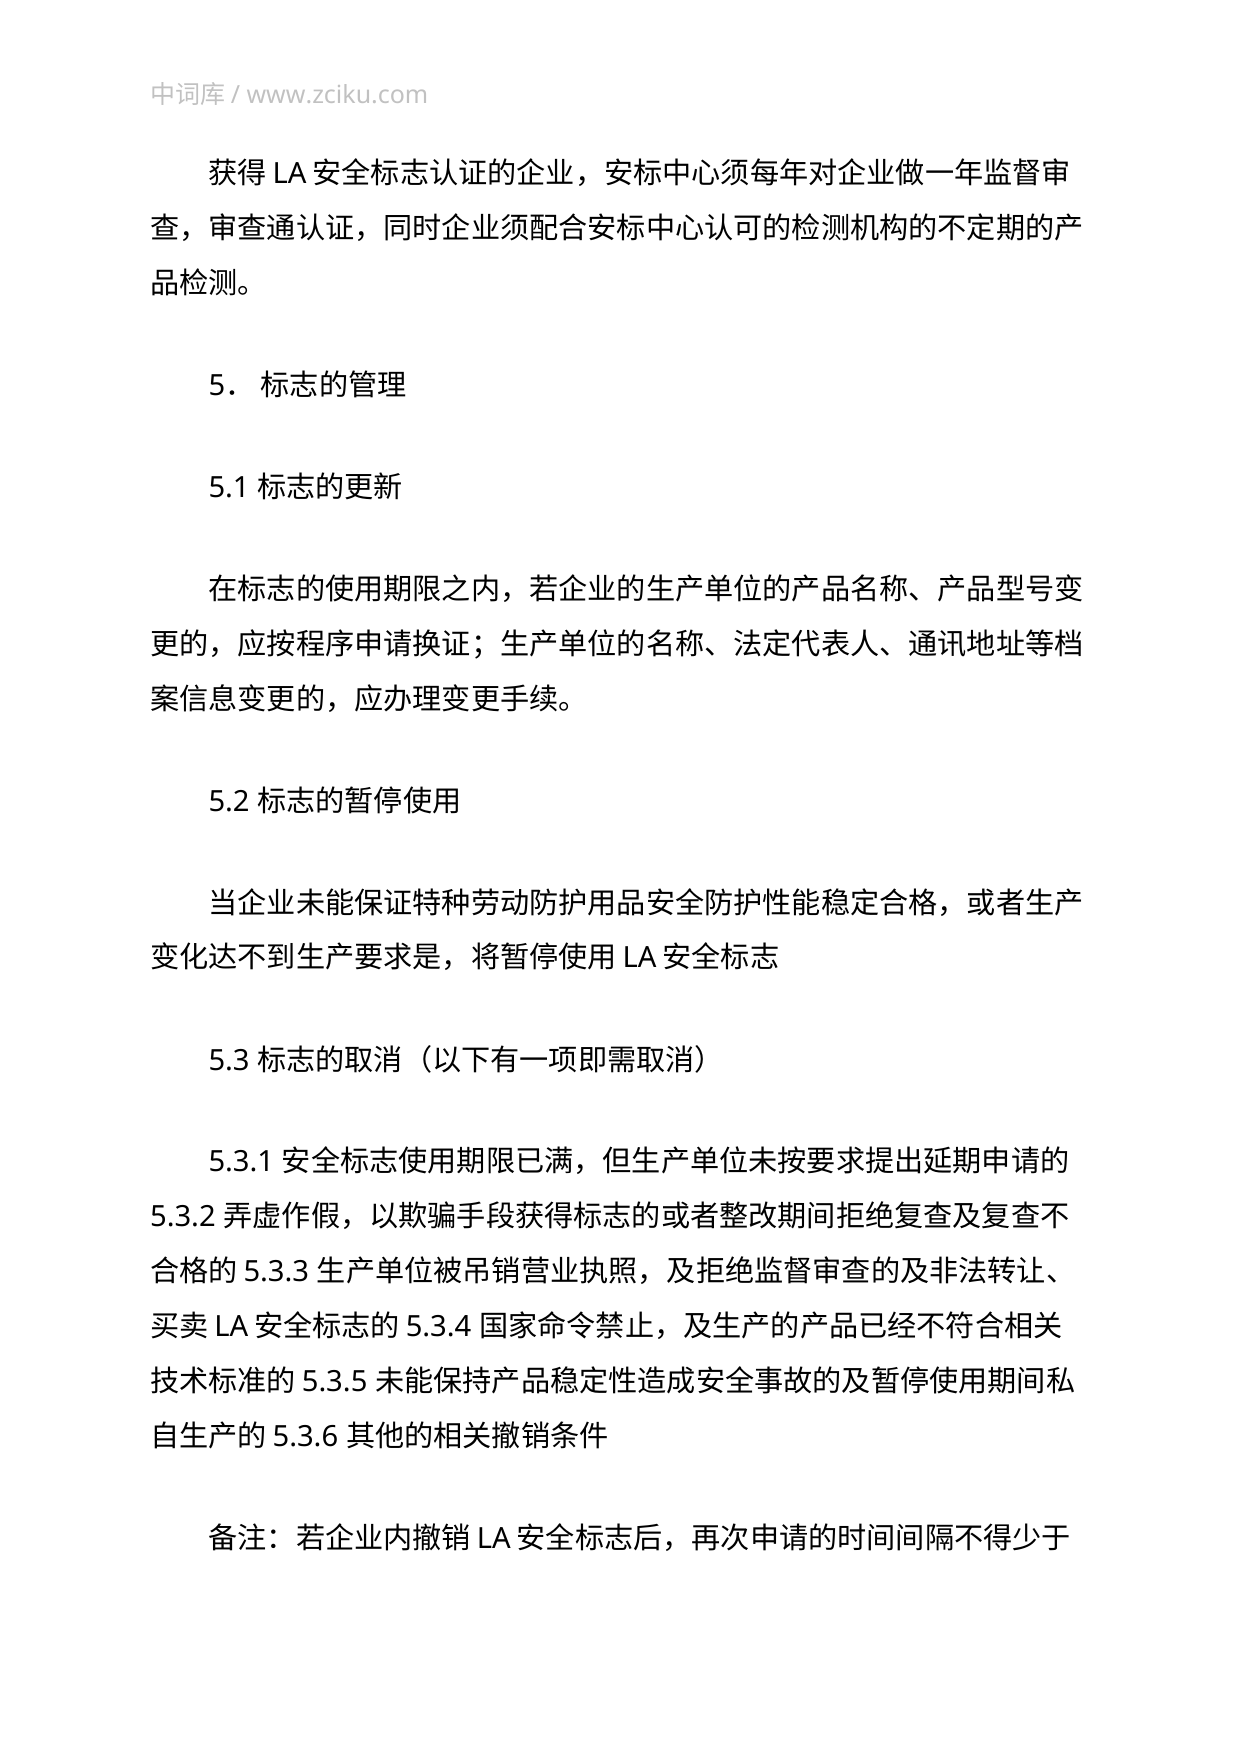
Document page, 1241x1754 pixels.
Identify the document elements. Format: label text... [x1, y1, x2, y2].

text 5.3 标志的取消（以下有一项即需取消） [150, 1036, 1090, 1078]
text 5.3.1 安全标志使用期限已满，但生产单位未按要求提出延期申请的5.3.2 弄虚作假，以欺骗手段获得标志的或者整改期间拒绝复查及复查不合格的5.3.3 生产单位被吊销营业执照，及拒绝监督审查的及非法转让、买卖LA安全标志的5.3.4 国家命令禁止，及生产的产品已经不符合相关技术标准的5.3.5 未能保持产品稳定性造成安全事故的及暂停使用期间私自生产的5.3.6 其他的相关撤销条件 [150, 1138, 1090, 1455]
text 5． 标志的管理 [150, 362, 1090, 404]
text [150, 1515, 1090, 1557]
text 在标志的使用期限之内，若企业的生产单位的产品名称、产品型号变更的，应按程序申请换证；生产单位的名称、法定代表人、通讯地址等档案信息变更的，应办理变更手续。 [150, 566, 1090, 718]
text 当企业未能保证特种劳动防护用品安全防护性能稳定合格，或者生产变化达不到生产要求是，将暂停使用LA安全标志 [150, 879, 1090, 976]
text 5.1 标志的更新 [150, 464, 1090, 506]
text 获得LA安全标志认证的企业，安标中心须每年对企业做一年监督审查，审查通认证，同时企业须配合安标中心认可的检测机构的不定期的产品检测。 [150, 150, 1090, 302]
text 5.2 标志的暂停使用 [150, 777, 1090, 819]
